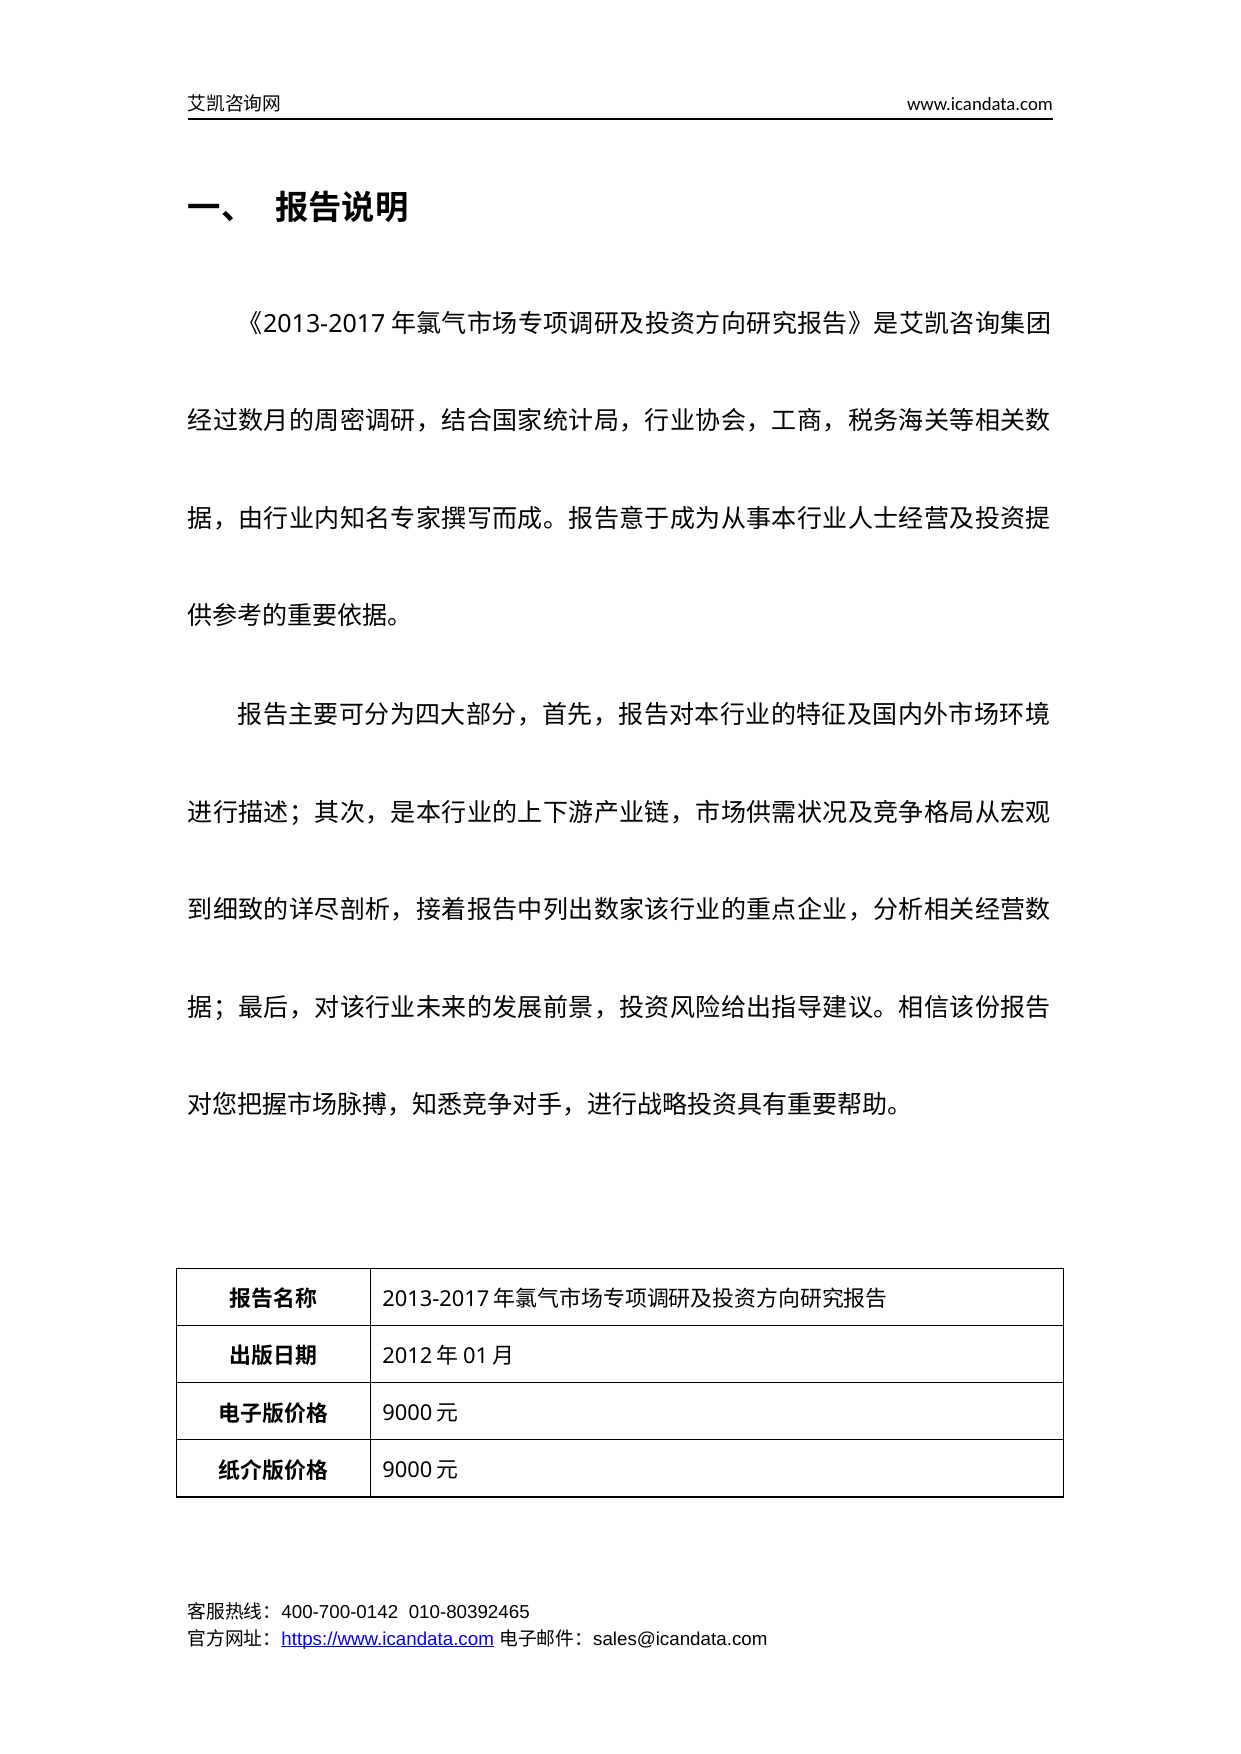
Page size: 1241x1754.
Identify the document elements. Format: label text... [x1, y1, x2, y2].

table_cell 纸介版价格 [177, 1440, 370, 1496]
table_cell 电子版价格 [177, 1383, 370, 1439]
table_cell 9000元 [371, 1440, 1063, 1496]
subtitle 报告说明 [187, 172, 1053, 237]
table_header 2013-2017年氯气市场专项调研及投资方向研究报告 [371, 1269, 1063, 1325]
text 《2013-2017年氯气市场专项调研及投资方向研究报告》是艾凯咨询集团经过数月的周密调研，结合国家统计局，行业协会，工商，税务海关等相关数据，由行业内知名专家撰写而成。报告意于成为从事本行业人士经营及投资提供参考的重要依据。 [187, 289, 1053, 646]
text 报告主要可分为四大部分，首先，报告对本行业的特征及国内外市场环境进行描述；其次，是本行业的上下游产业链，市场供需状况及竞争格局从宏观到细致的详尽剖析，接着报告中列出数家该行业的重点企业，分析相关经营数据；最后，对该行业未来的发展前景，投资风险给出指导建议。相信该份报告对您把握市场脉搏，知悉竞争对手，进行战略投资具有重要帮助。 [187, 681, 1053, 1136]
table_cell 9000元 [371, 1383, 1063, 1439]
table_cell 出版日期 [177, 1326, 370, 1382]
table_header 报告名称 [177, 1269, 370, 1325]
table_cell 2012年01月 [371, 1326, 1063, 1382]
